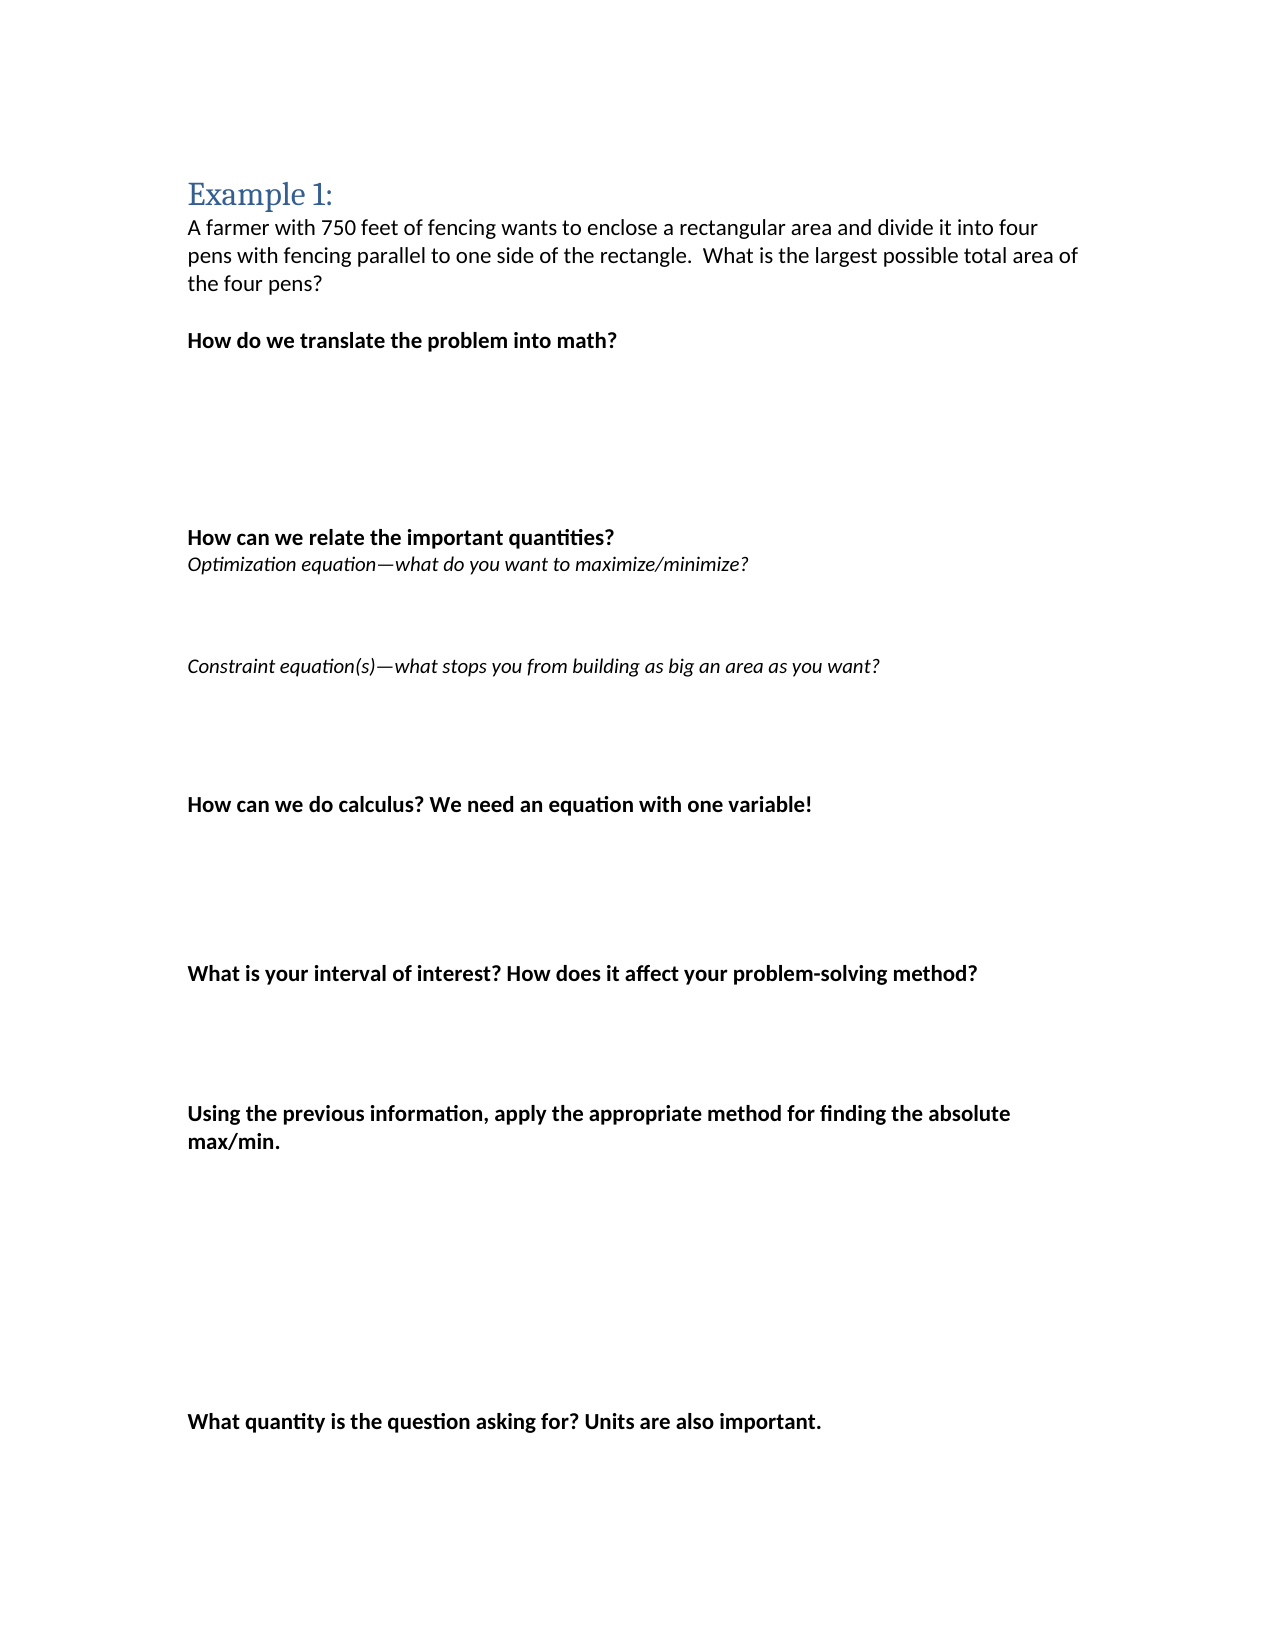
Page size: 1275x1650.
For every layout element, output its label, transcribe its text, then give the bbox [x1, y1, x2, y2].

text How do we translate the problem into math? [187, 327, 1087, 383]
text How can we do calculus? We need an equation with one variable! [187, 791, 1087, 819]
text Optimization equation—what do you want to maximize/minimize? [187, 551, 1087, 577]
text What quantity is the question asking for? Units are also important. [187, 1407, 1087, 1435]
text Constraint equation(s)—what stops you from building as big an area as you want? [187, 653, 1087, 678]
text A farmer with 750 feet of fencing wants to enclose a rectangular area and divide it into four pens with fencing parallel to one side of the rectangle. What is the largest possible total area of the four pens? [187, 213, 1087, 297]
text Using the previous information, apply the appropriate method for finding the absolute max/min. [187, 1099, 1087, 1155]
text How can we relate the important quantities? [187, 523, 1087, 551]
subtitle Example 1: [187, 175, 1087, 213]
text What is your interval of interest? How does it affect your problem-solving method? [187, 959, 1087, 987]
